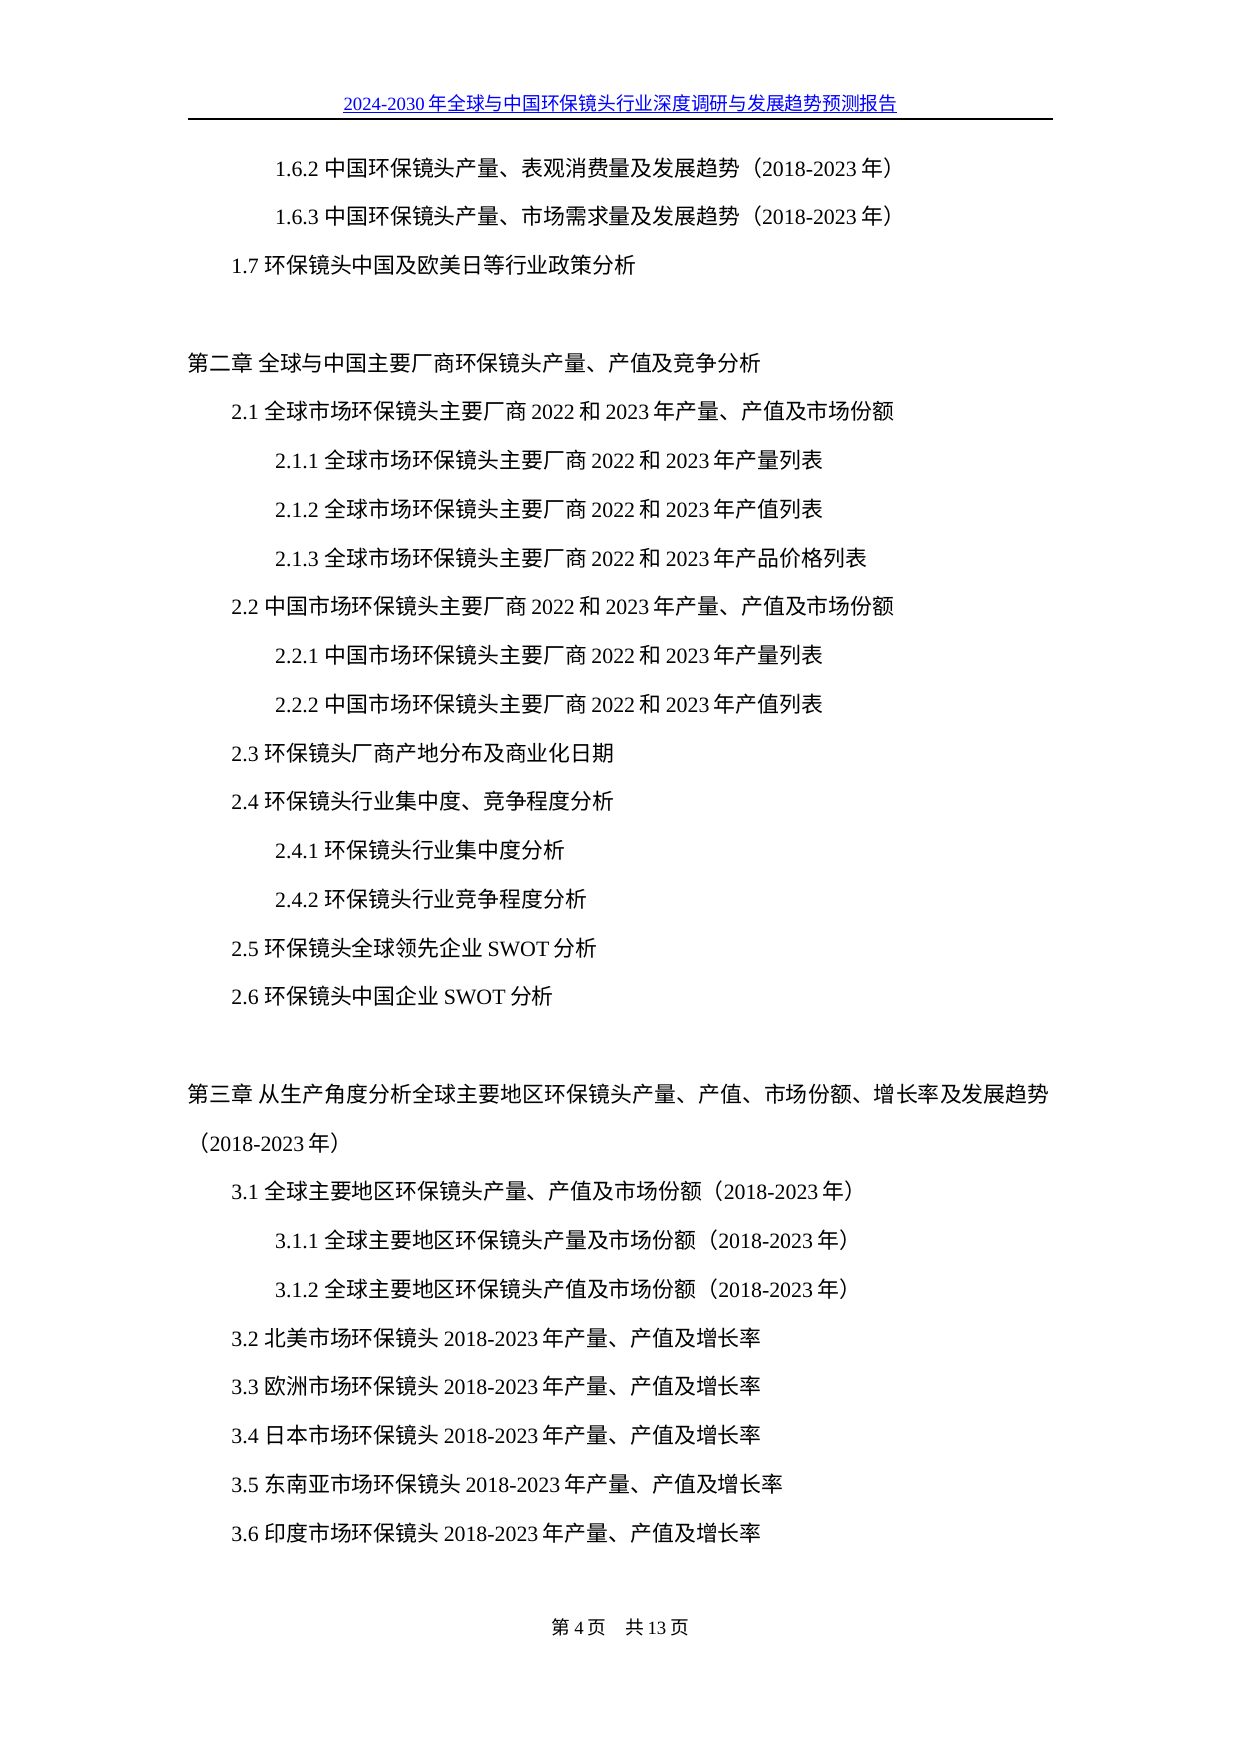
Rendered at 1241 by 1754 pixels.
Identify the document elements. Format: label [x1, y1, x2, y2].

text [187, 150, 1053, 1548]
